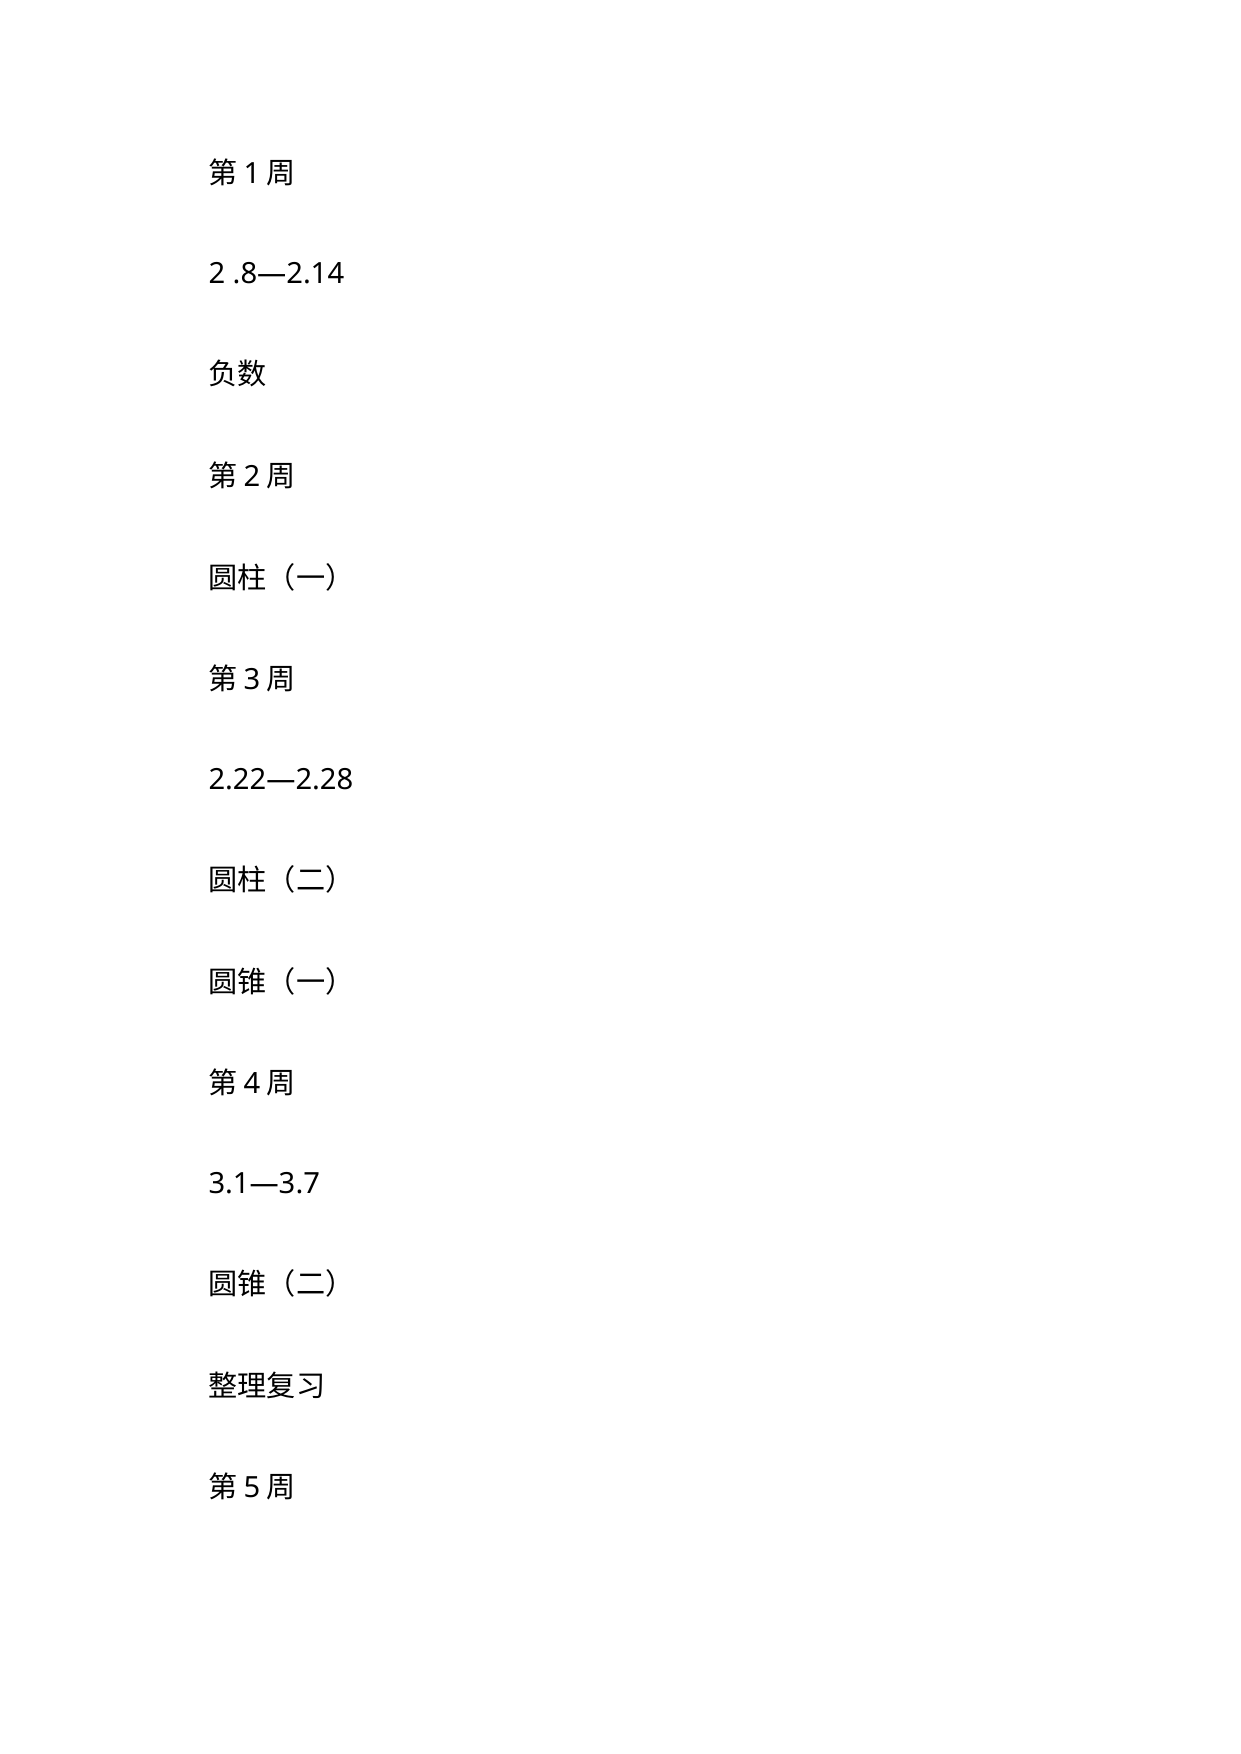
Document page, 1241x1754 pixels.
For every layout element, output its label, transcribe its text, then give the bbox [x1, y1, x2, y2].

text 2 .8—2.14 [150, 252, 1090, 292]
text 第3周 [150, 656, 1090, 698]
text 第1周 [150, 150, 1090, 192]
text 圆柱（一） [150, 554, 1090, 596]
text 3.1—3.7 [150, 1162, 1090, 1202]
text 圆柱（二） [150, 856, 1090, 899]
text 圆锥（一） [150, 958, 1090, 1000]
text 第5周 [150, 1464, 1090, 1506]
text 第2周 [150, 452, 1090, 494]
text 第4周 [150, 1060, 1090, 1102]
text 整理复习 [150, 1362, 1090, 1404]
text 负数 [150, 350, 1090, 393]
text 2.22—2.28 [150, 758, 1090, 798]
text 圆锥（二） [150, 1260, 1090, 1303]
